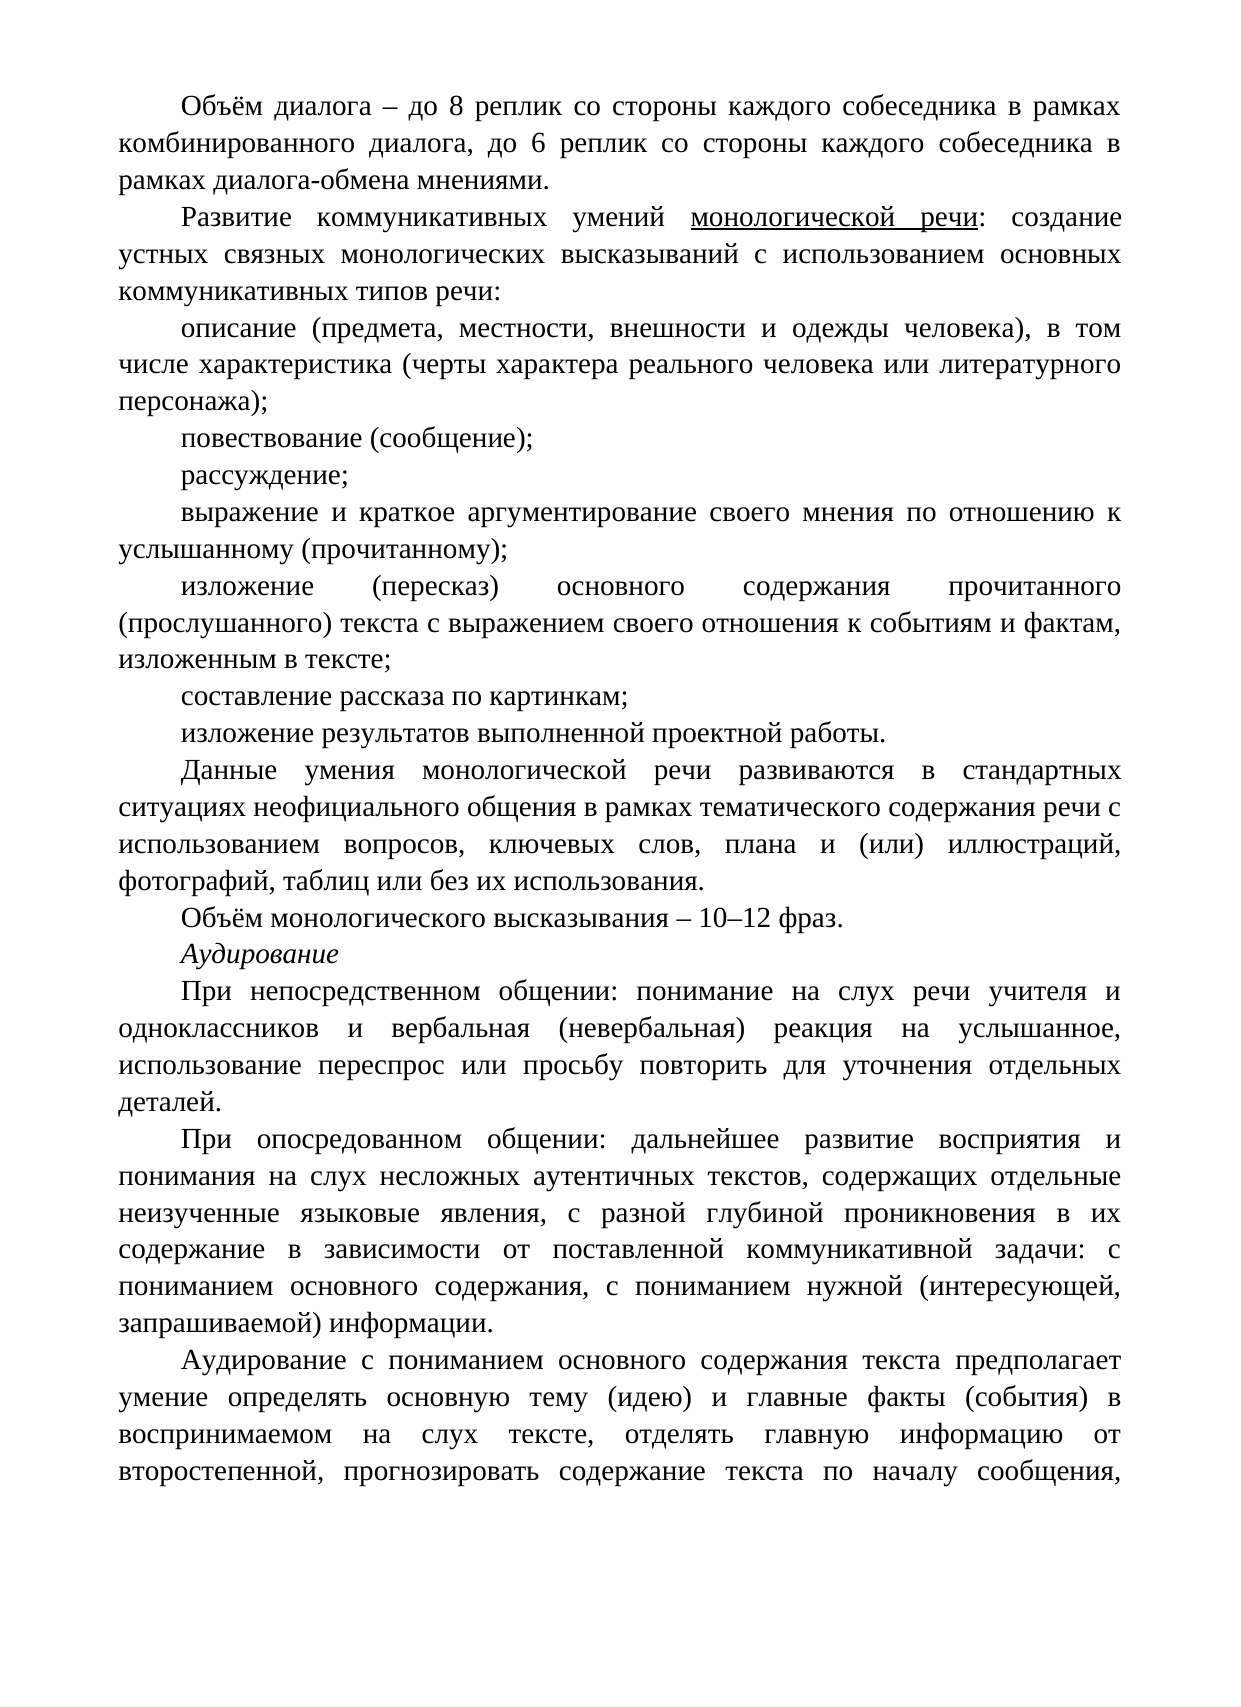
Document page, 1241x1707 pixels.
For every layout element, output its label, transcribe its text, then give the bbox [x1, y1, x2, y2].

text выражение и краткое аргументирование своего мнения по отношению к услышанному (прочитанному); [118, 494, 1122, 564]
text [118, 1342, 1122, 1486]
text Данные умения монологической речи развиваются в стандартных ситуациях неофициального общения в рамках тематического содержания речи с использованием вопросов, ключевых слов, плана и (или) иллюстраций, фотографий, таблиц или без их использования. [118, 752, 1122, 896]
text Развитие коммуникативных умений монологической речи: создание устных связных монологических высказываний с использованием основных коммуникативных типов речи: [118, 199, 1122, 306]
text При непосредственном общении: понимание на слух речи учителя и одноклассников и вербальная (невербальная) реакция на услышанное, использование переспрос или просьбу повторить для уточнения отдельных деталей. [118, 973, 1122, 1118]
text составление рассказа по картинкам; [118, 678, 1122, 712]
text Аудирование [118, 937, 1122, 970]
text изложение результатов выполненной проектной работы. [118, 715, 1122, 749]
text рассуждение; [118, 457, 1122, 491]
text При опосредованном общении: дальнейшее развитие восприятия и понимания на слух несложных аутентичных текстов, содержащих отдельные неизученные языковые явления, с разной глубиной проникновения в их содержание в зависимости от поставленной коммуникативной задачи: с пониманием основного содержания, с пониманием нужной (интересующей, запрашиваемой) информации. [118, 1121, 1122, 1339]
text Объём диалога – до 8 реплик со стороны каждого собеседника в рамках комбинированного диалога, до 6 реплик со стороны каждого собеседника в рамках диалога-обмена мнениями. [118, 88, 1122, 196]
text изложение (пересказ) основного содержания прочитанного (прослушанного) текста с выражением своего отношения к событиям и фактам, изложенным в тексте; [118, 568, 1122, 675]
text Объём монологического высказывания – 10–12 фраз. [118, 900, 1122, 933]
text повествование (сообщение); [118, 420, 1122, 454]
text описание (предмета, местности, внешности и одежды человека), в том числе характеристика (черты характера реального человека или литературного персонажа); [118, 310, 1122, 417]
